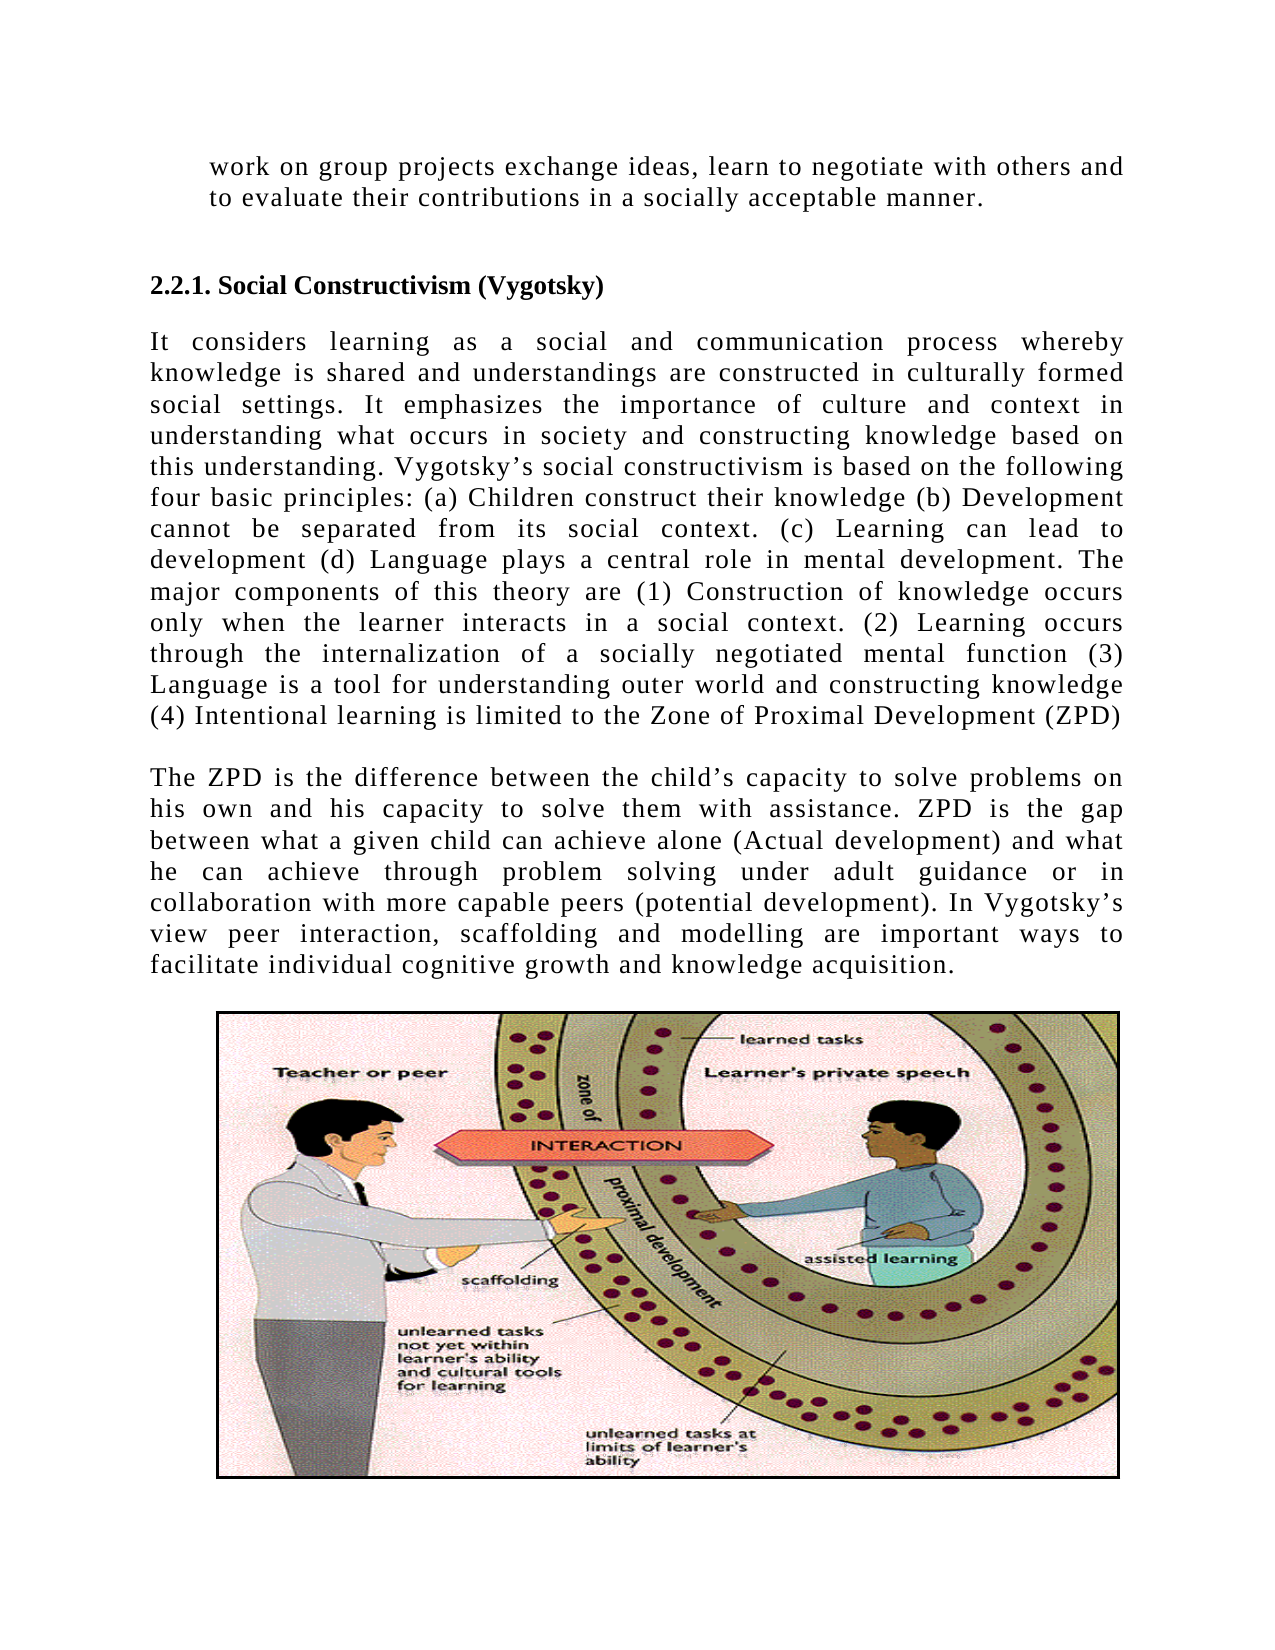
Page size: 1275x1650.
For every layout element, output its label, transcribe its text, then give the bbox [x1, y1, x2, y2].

text It considers learning as a social and communication process whereby knowledge is shared and understandings are constructed in culturally formed social settings. It emphasizes the importance of culture and context in understanding what occurs in society and constructing knowledge based on this understanding. Vygotsky’s social constructivism is based on the following four basic principles: (a) Children construct their knowledge (b) Development cannot be separated from its social context. (c) Learning can lead to development (d) Language plays a central role in mental development. The major components of this theory are (1) Construction of knowledge occurs only when the learner interacts in a social context. (2) Learning occurs through the internalization of a socially negotiated mental function (3) Language is a tool for understanding outer world and constructing knowledge (4) Intentional learning is limited to the Zone of Proximal Development (ZPD) [150, 325, 1125, 730]
text 2.2.1. Social Constructivism (Vygotsky) [150, 269, 1125, 300]
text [150, 150, 1125, 212]
text The ZPD is the difference between the child’s capacity to solve problems on his own and his capacity to solve them with assistance. ZPD is the gap between what a given child can achieve alone (Actual development) and what he can achieve through problem solving under adult guidance or in collaboration with more capable peers (potential development). In Vygotsky’s view peer interaction, scaffolding and modelling are important ways to facilitate individual cognitive growth and knowledge acquisition. [150, 761, 1125, 979]
picture [219, 1014, 1117, 1476]
